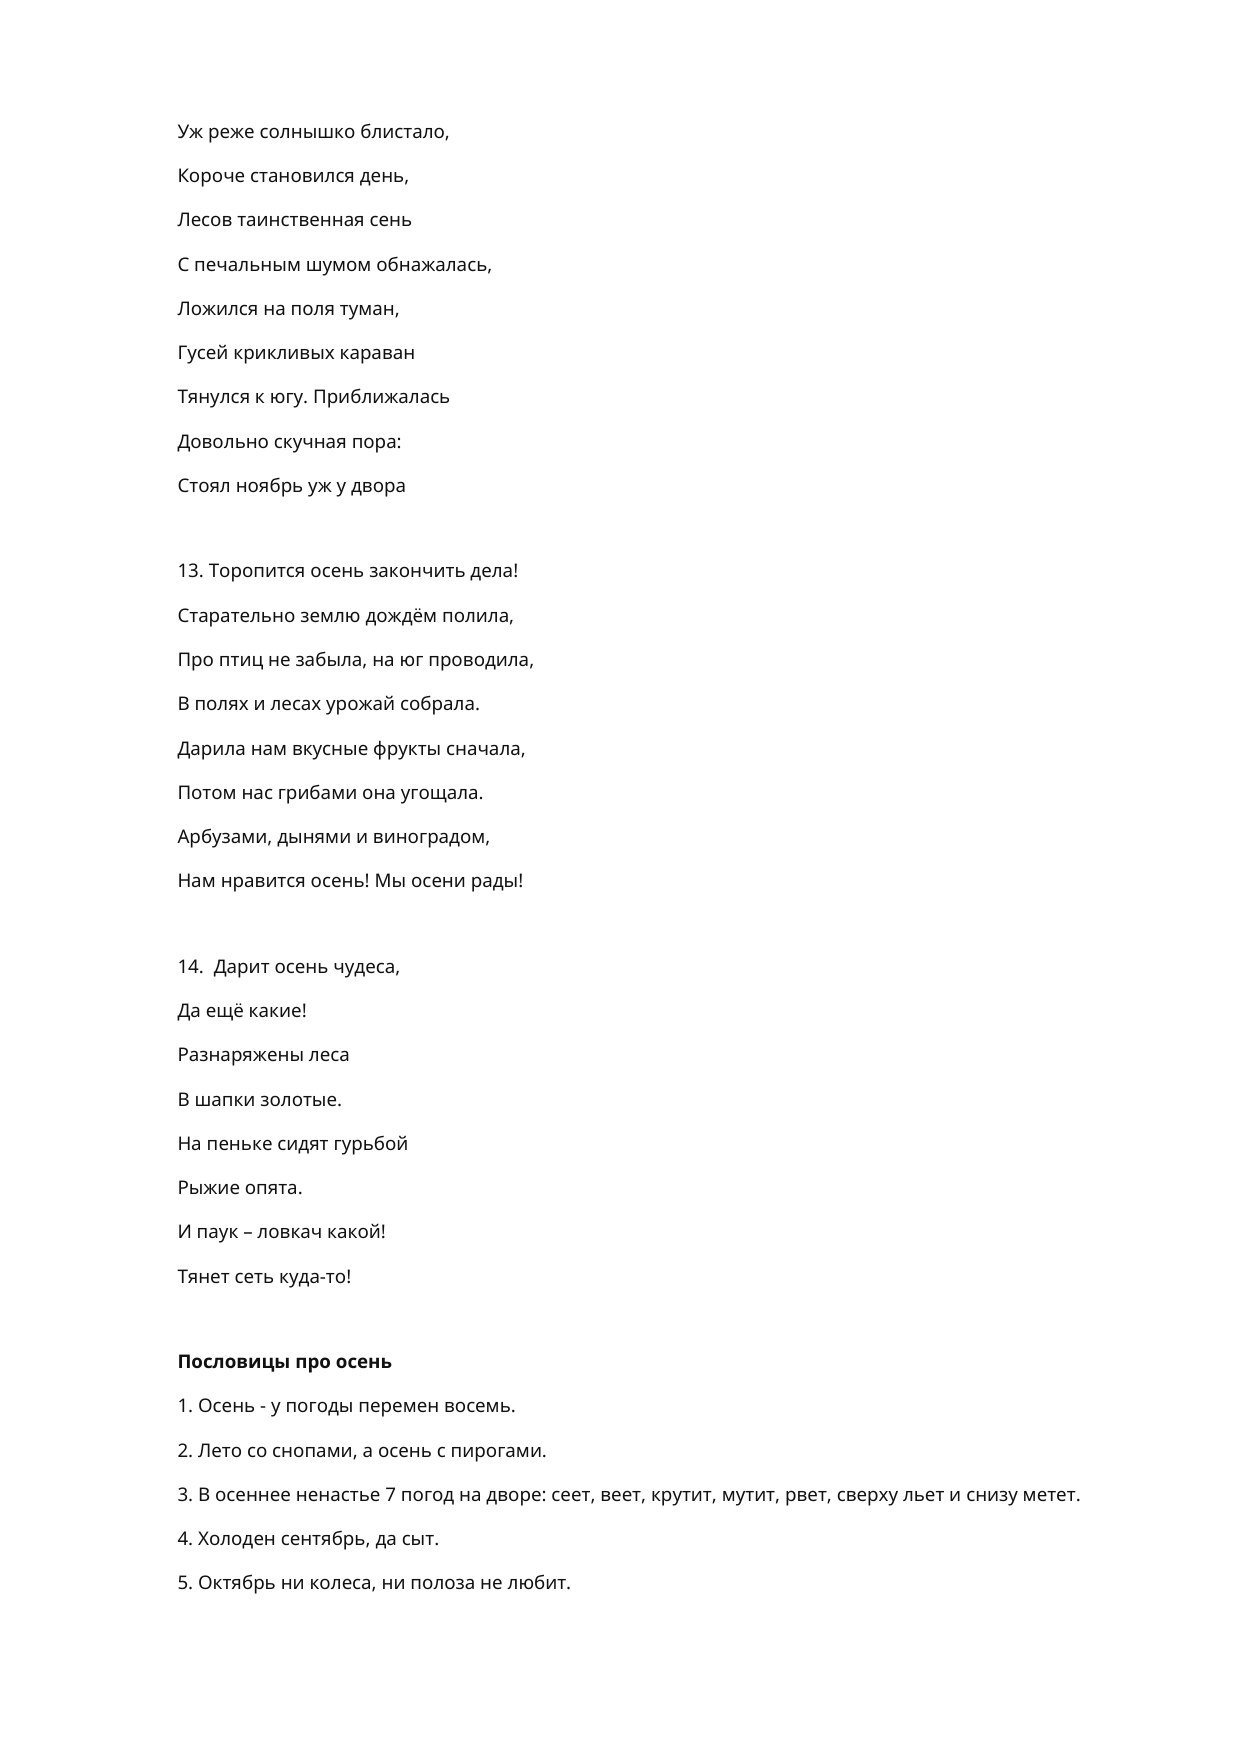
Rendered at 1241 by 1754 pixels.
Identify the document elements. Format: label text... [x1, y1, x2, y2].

text С печальным шумом обнажалась, [177, 251, 1152, 276]
text Тянулся к югу. Приближалась [177, 384, 1152, 409]
text Рыжие опята. [177, 1174, 1152, 1200]
text Довольно скучная пора: [177, 428, 1152, 453]
text Короче становился день, [177, 162, 1152, 188]
text Гусей крикливых караван [177, 339, 1152, 365]
text Стоял ноябрь уж у двора [177, 472, 1152, 498]
text Разнаряжены леса [177, 1042, 1152, 1067]
text 5. Октябрь ни колеса, ни полоза не любит. [177, 1570, 1152, 1595]
text Потом нас грибами она угощала. [177, 779, 1152, 804]
text Ложился на поля туман, [177, 295, 1152, 321]
text На пеньке сидят гурьбой [177, 1130, 1152, 1156]
text Уж реже солнышко блистало, [177, 118, 1152, 144]
text Про птиц не забыла, на юг проводила, [177, 646, 1152, 672]
text 13. Торопится осень закончить дела! [177, 558, 1152, 583]
text В полях и лесах урожай собрала. [177, 691, 1152, 716]
text 4. Холоден сентябрь, да сыт. [177, 1525, 1152, 1551]
text 1. Осень - у погоды перемен восемь. [177, 1393, 1152, 1418]
text Да ещё какие! [177, 997, 1152, 1023]
text 14. Дарит осень чудеса, [177, 953, 1152, 978]
text Лесов таинственная сень [177, 207, 1152, 232]
text 2. Лето со снопами, а осень с пирогами. [177, 1437, 1152, 1462]
text Тянет сеть куда-то! [177, 1263, 1152, 1288]
text В шапки золотые. [177, 1086, 1152, 1111]
text Пословицы про осень [177, 1348, 1152, 1374]
text Дарила нам вкусные фрукты сначала, [177, 735, 1152, 760]
text И паук – ловкач какой! [177, 1219, 1152, 1244]
text 3. В осеннее ненастье 7 погод на дворе: сеет, веет, крутит, мутит, рвет, сверху льет и снизу метет. [177, 1481, 1152, 1507]
text Арбузами, дынями и виноградом, [177, 823, 1152, 849]
text Старательно землю дождём полила, [177, 602, 1152, 627]
text Нам нравится осень! Мы осени рады! [177, 868, 1152, 893]
